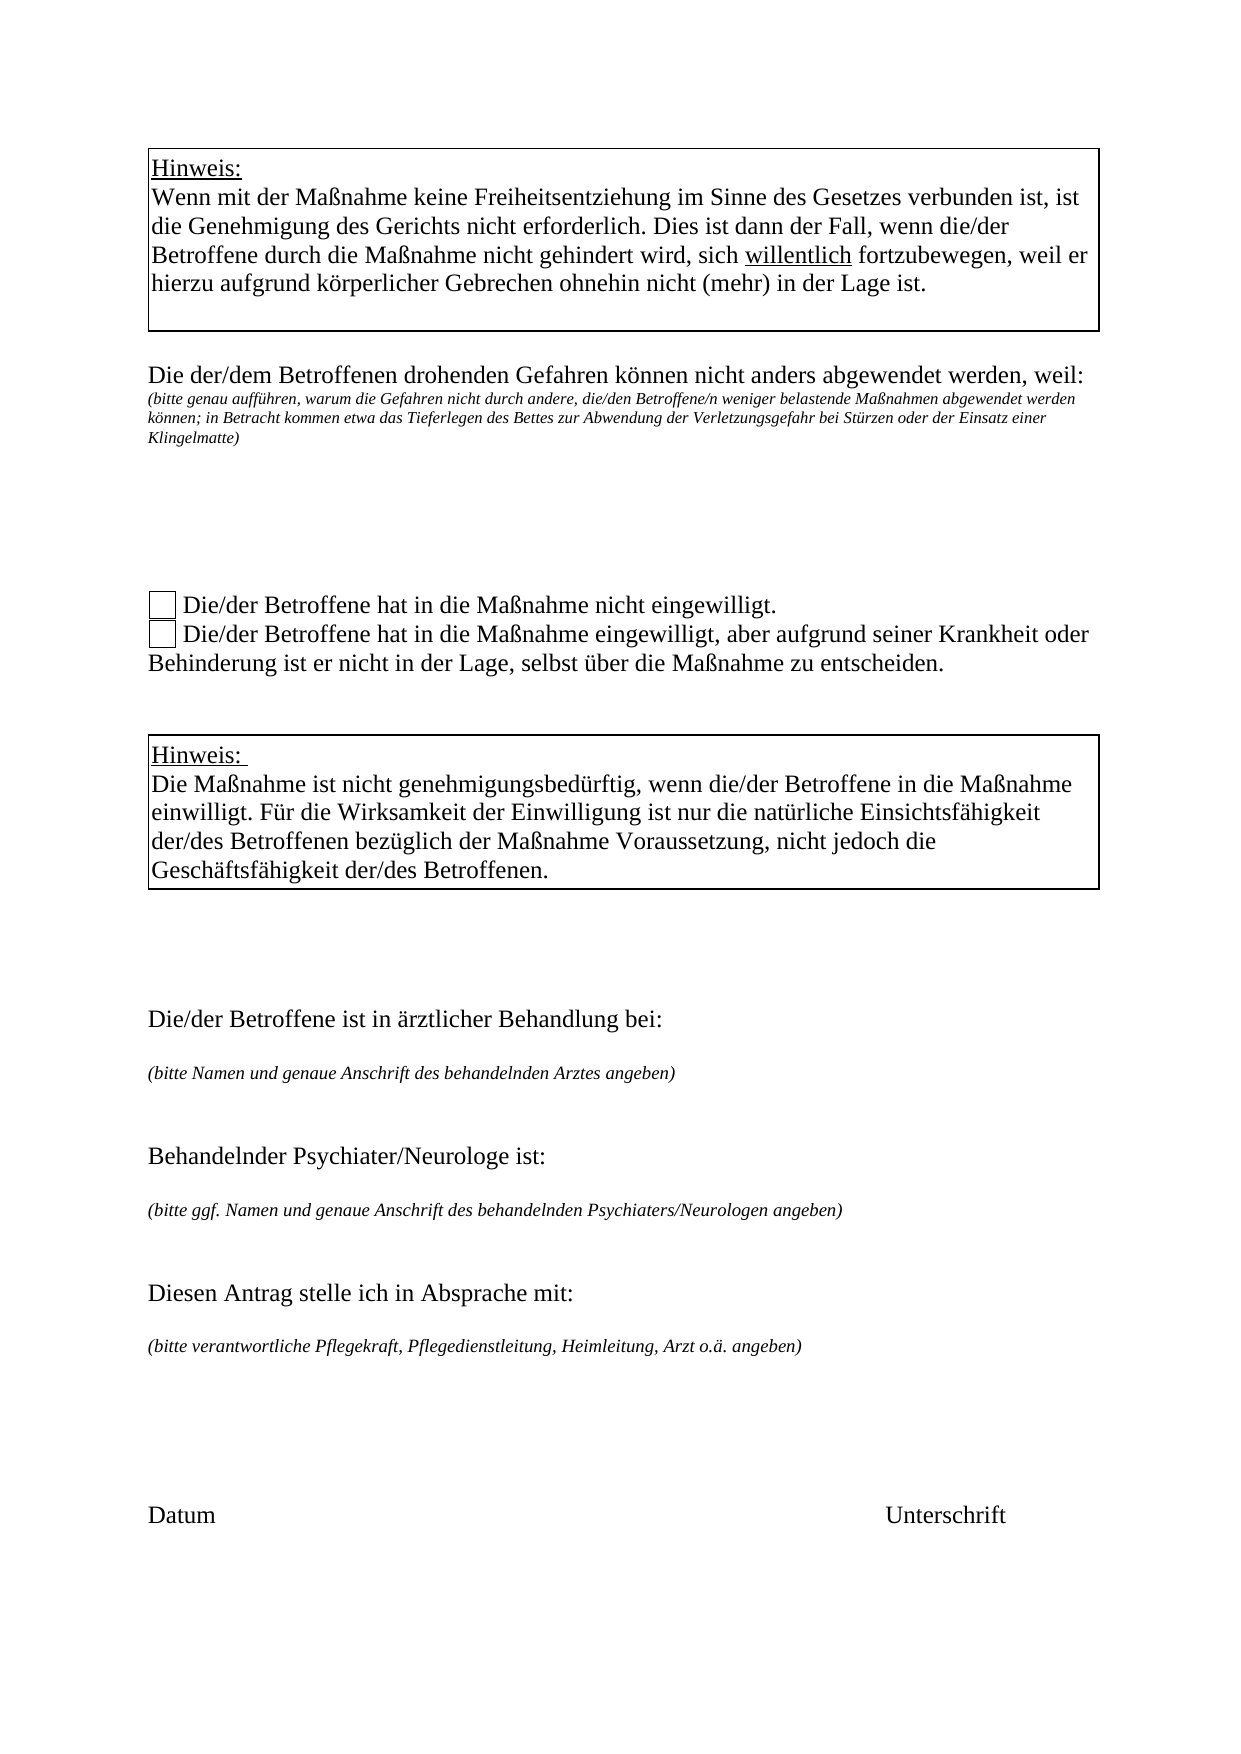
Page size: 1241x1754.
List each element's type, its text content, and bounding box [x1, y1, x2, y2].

text Die/der Betroffene hat in die Maßnahme nicht eingewilligt. [148, 590, 1093, 619]
text Diesen Antrag stelle ich in Absprache mit: [148, 1278, 1093, 1306]
text (bitte verantwortliche Pflegekraft, Pflegedienstleitung, Heimleitung, Arzt o.ä. angeben) [148, 1335, 1093, 1357]
text Behandelnder Psychiater/Neurologe ist: [148, 1141, 1093, 1170]
text Hinweis: [149, 738, 1098, 769]
text (bitte Namen und genaue Anschrift des behandelnden Arztes angeben) [148, 1062, 1093, 1083]
text Datum Unterschrift [148, 1500, 1093, 1529]
text Die Maßnahme ist nicht genehmigungsbedürftig, wenn die/der Betroffene in die Maßnahme einwilligt. Für die Wirksamkeit der Einwilligung ist nur die natürliche Einsichtsfähigkeit der/des Betroffenen bezüglich der Maßnahme Voraussetzung, nicht jedoch die Geschäftsfähigkeit der/des Betroffenen. [149, 769, 1098, 886]
text Die der/dem Betroffenen drohenden Gefahren können nicht anders abgewendet werden, weil: [148, 360, 1093, 389]
text Wenn mit der Maßnahme keine Freiheitsentziehung im Sinne des Gesetzes verbunden ist, ist die Genehmigung des Gerichts nicht erforderlich. Dies ist dann der Fall, wenn die/der Betroffene durch die Maßnahme nicht gehindert wird, sich willentlich fortzubewegen, weil er hierzu aufgrund körperlicher Gebrechen ohnehin nicht (mehr) in der Lage ist. [151, 182, 1096, 297]
text Die/der Betroffene ist in ärztlicher Behandlung bei: [148, 1004, 1093, 1033]
text Die/der Betroffene hat in die Maßnahme eingewilligt, aber aufgrund seiner Krankheit oder Behinderung ist er nicht in der Lage, selbst über die Maßnahme zu entscheiden. [148, 619, 1093, 677]
text (bitte genau aufführen, warum die Gefahren nicht durch andere, die/den Betroffene/n weniger belastende Maßnahmen abgewendet werden können; in Betracht kommen etwa das Tieferlegen des Bettes zur Abwendung der Verletzungsgefahr bei Stürzen oder der Einsatz einer Klingelmatte) [148, 389, 1093, 447]
text (bitte ggf. Namen und genaue Anschrift des behandelnden Psychiaters/Neurologen angeben) [148, 1198, 1093, 1220]
text Hinweis: [149, 151, 1098, 182]
